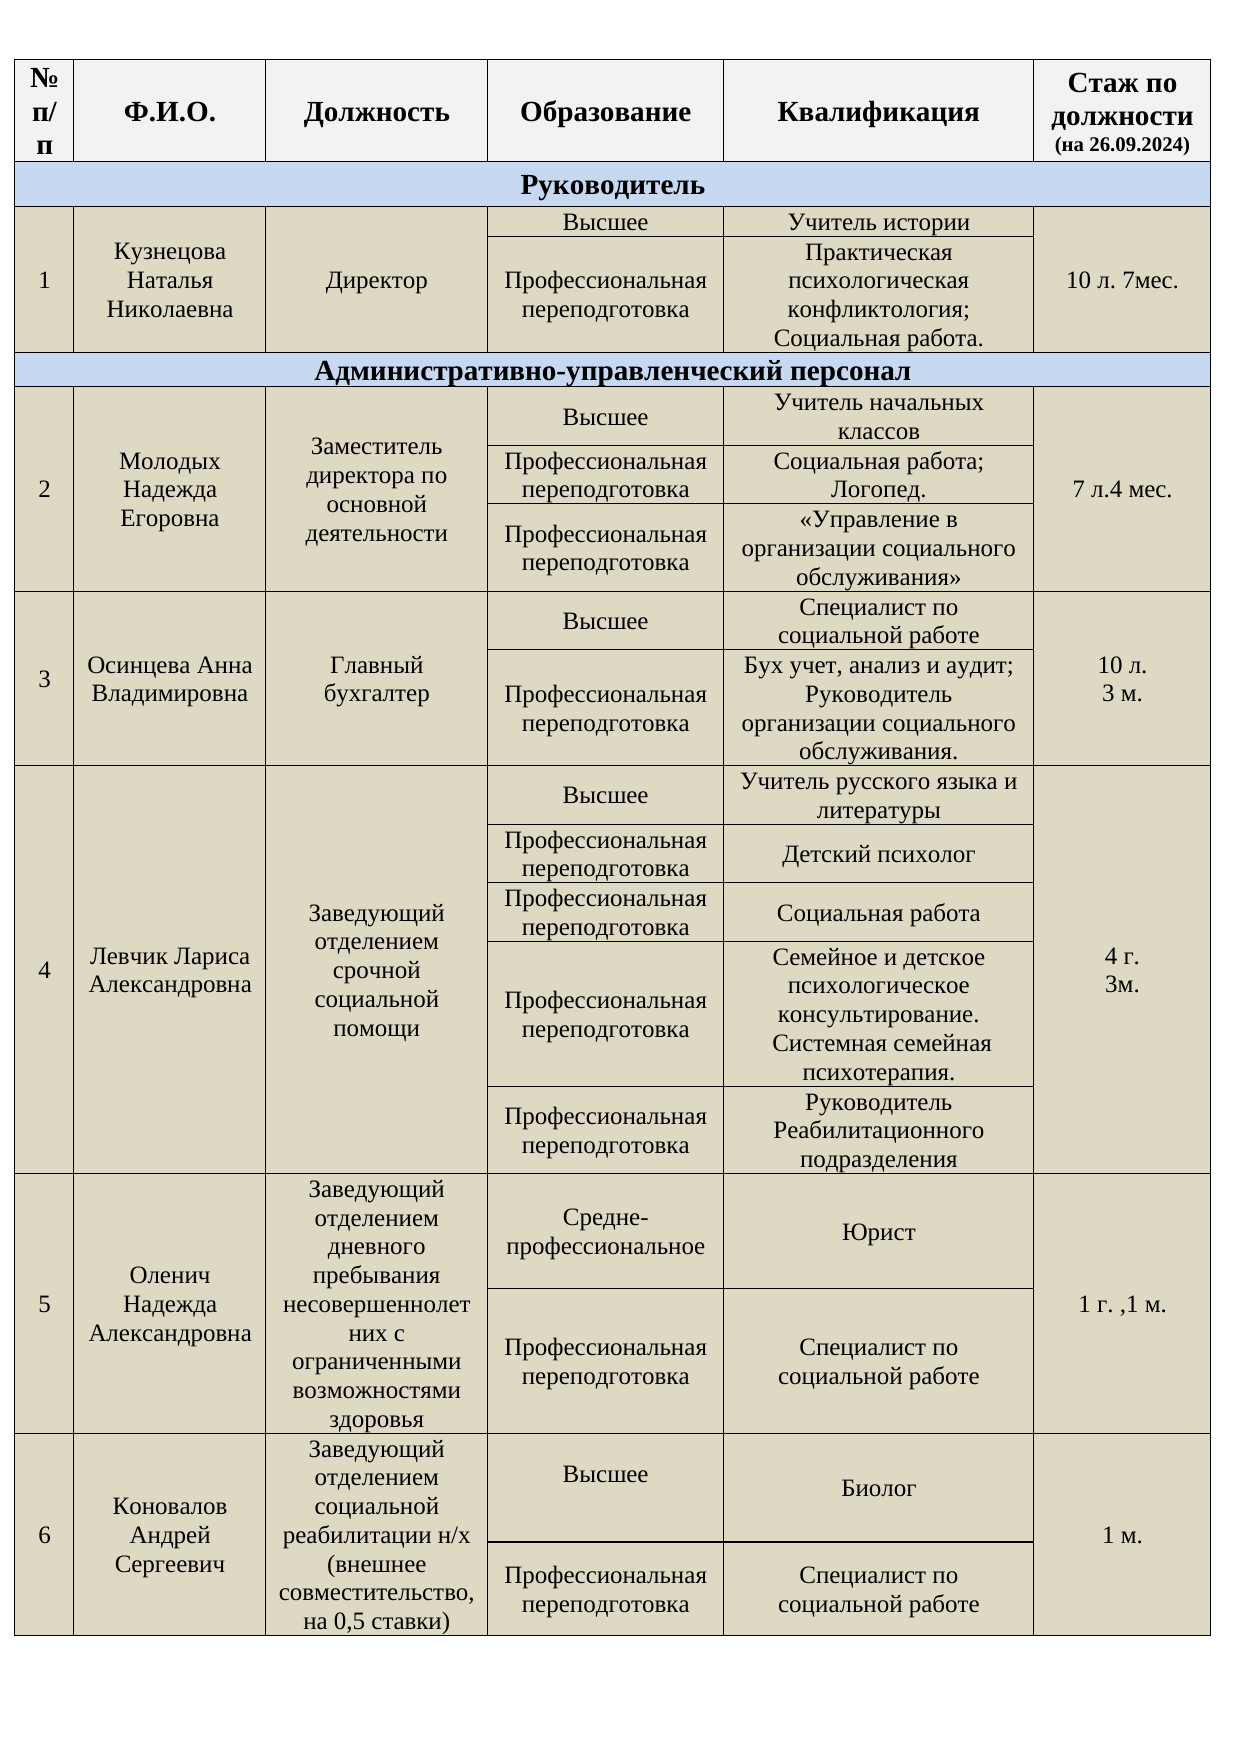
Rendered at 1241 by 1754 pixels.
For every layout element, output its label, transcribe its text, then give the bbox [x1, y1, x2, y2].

table_cell Заместитель директора по основной деятельности [266, 387, 487, 591]
table_cell Бух учет, анализ и аудит; Руководитель организации социального обслуживания. [724, 650, 1033, 765]
table_header Образование [488, 60, 723, 161]
table_cell Социальная работа; Логопед. [724, 446, 1033, 503]
table_cell Высшее [488, 1434, 723, 1541]
table_cell Руководитель [15, 162, 1210, 206]
table_cell Профессиональная переподготовка [488, 825, 723, 882]
table_cell Специалист по социальной работе [724, 1543, 1033, 1635]
table_cell 3 [15, 592, 73, 765]
table_cell Специалист по социальной работе [724, 592, 1033, 649]
table_cell Профессиональная переподготовка [488, 942, 723, 1086]
table_cell Высшее [488, 387, 723, 445]
table_header Ф.И.О. [74, 60, 265, 161]
table_cell Социальная работа [724, 883, 1033, 941]
table_cell Высшее [488, 766, 723, 824]
table_cell Учитель русского языка и литературы [724, 766, 1033, 824]
table_cell Заведующий отделением социальной реабилитации н/х (внешнее совместительство, на 0,5 ставки) [266, 1434, 487, 1635]
table_header № п/п [15, 60, 73, 161]
table_cell 2 [15, 387, 73, 591]
table_cell Административно-управленческий персонал [15, 353, 1210, 386]
table_cell Заведующий отделением срочной социальной помощи [266, 766, 487, 1173]
table_header Стаж по должности (на 26.09.2024) [1034, 60, 1210, 161]
table_cell Высшее [488, 207, 723, 236]
table_cell Осинцева Анна Владимировна [74, 592, 265, 765]
table_cell Учитель начальных классов [724, 387, 1033, 445]
table_cell Профессиональная переподготовка [488, 650, 723, 765]
table_cell Специалист по социальной работе [724, 1289, 1033, 1433]
table_cell Практическая психологическая конфликтология; Социальная работа. [724, 237, 1033, 352]
table_cell Профессиональная переподготовка [488, 1543, 723, 1635]
table_cell Детский психолог [724, 825, 1033, 882]
table_cell Левчик Лариса Александровна [74, 766, 265, 1173]
table_header Должность [266, 60, 487, 161]
table_cell 1 г. ,1 м. [1034, 1174, 1210, 1433]
table_cell Коновалов Андрей Сергеевич [74, 1434, 265, 1635]
table_cell 10 л. 3 м. [1034, 592, 1210, 765]
table_cell 10 л. 7мес. [1034, 207, 1210, 352]
table_cell Профессиональная переподготовка [488, 883, 723, 941]
table_cell Профессиональная переподготовка [488, 1289, 723, 1433]
table_cell Высшее [488, 592, 723, 649]
table_cell Биолог [724, 1434, 1033, 1541]
table_cell 7 л.4 мес. [1034, 387, 1210, 591]
table_cell «Управление в организации социального обслуживания» [724, 504, 1033, 591]
table_cell Заведующий отделением дневного пребывания несовершеннолетних с ограниченными возможностями здоровья [266, 1174, 487, 1433]
table_cell Профессиональная переподготовка [488, 1087, 723, 1173]
table_cell Профессиональная переподготовка [488, 446, 723, 503]
table_cell Молодых Надежда Егоровна [74, 387, 265, 591]
table_cell Руководитель Реабилитационного подразделения [724, 1087, 1033, 1173]
table_cell Оленич Надежда Александровна [74, 1174, 265, 1433]
table_cell Профессиональная переподготовка [488, 237, 723, 352]
table_cell 1 м. [1034, 1434, 1210, 1635]
table_cell Средне-профессиональное [488, 1174, 723, 1288]
table_cell 5 [15, 1174, 73, 1433]
table_cell Семейное и детское психологическое консультирование. Системная семейная психотерапия. [724, 942, 1033, 1086]
table_cell 1 [15, 207, 73, 352]
table_cell 4 г. 3м. [1034, 766, 1210, 1173]
table_header Квалификация [724, 60, 1033, 161]
table_cell Главный бухгалтер [266, 592, 487, 765]
table_cell Профессиональная переподготовка [488, 504, 723, 591]
table_cell Кузнецова Наталья Николаевна [74, 207, 265, 352]
table_cell 6 [15, 1434, 73, 1635]
table_cell Учитель истории [724, 207, 1033, 236]
table_cell Юрист [724, 1174, 1033, 1288]
table_cell 4 [15, 766, 73, 1173]
table_cell Директор [266, 207, 487, 352]
